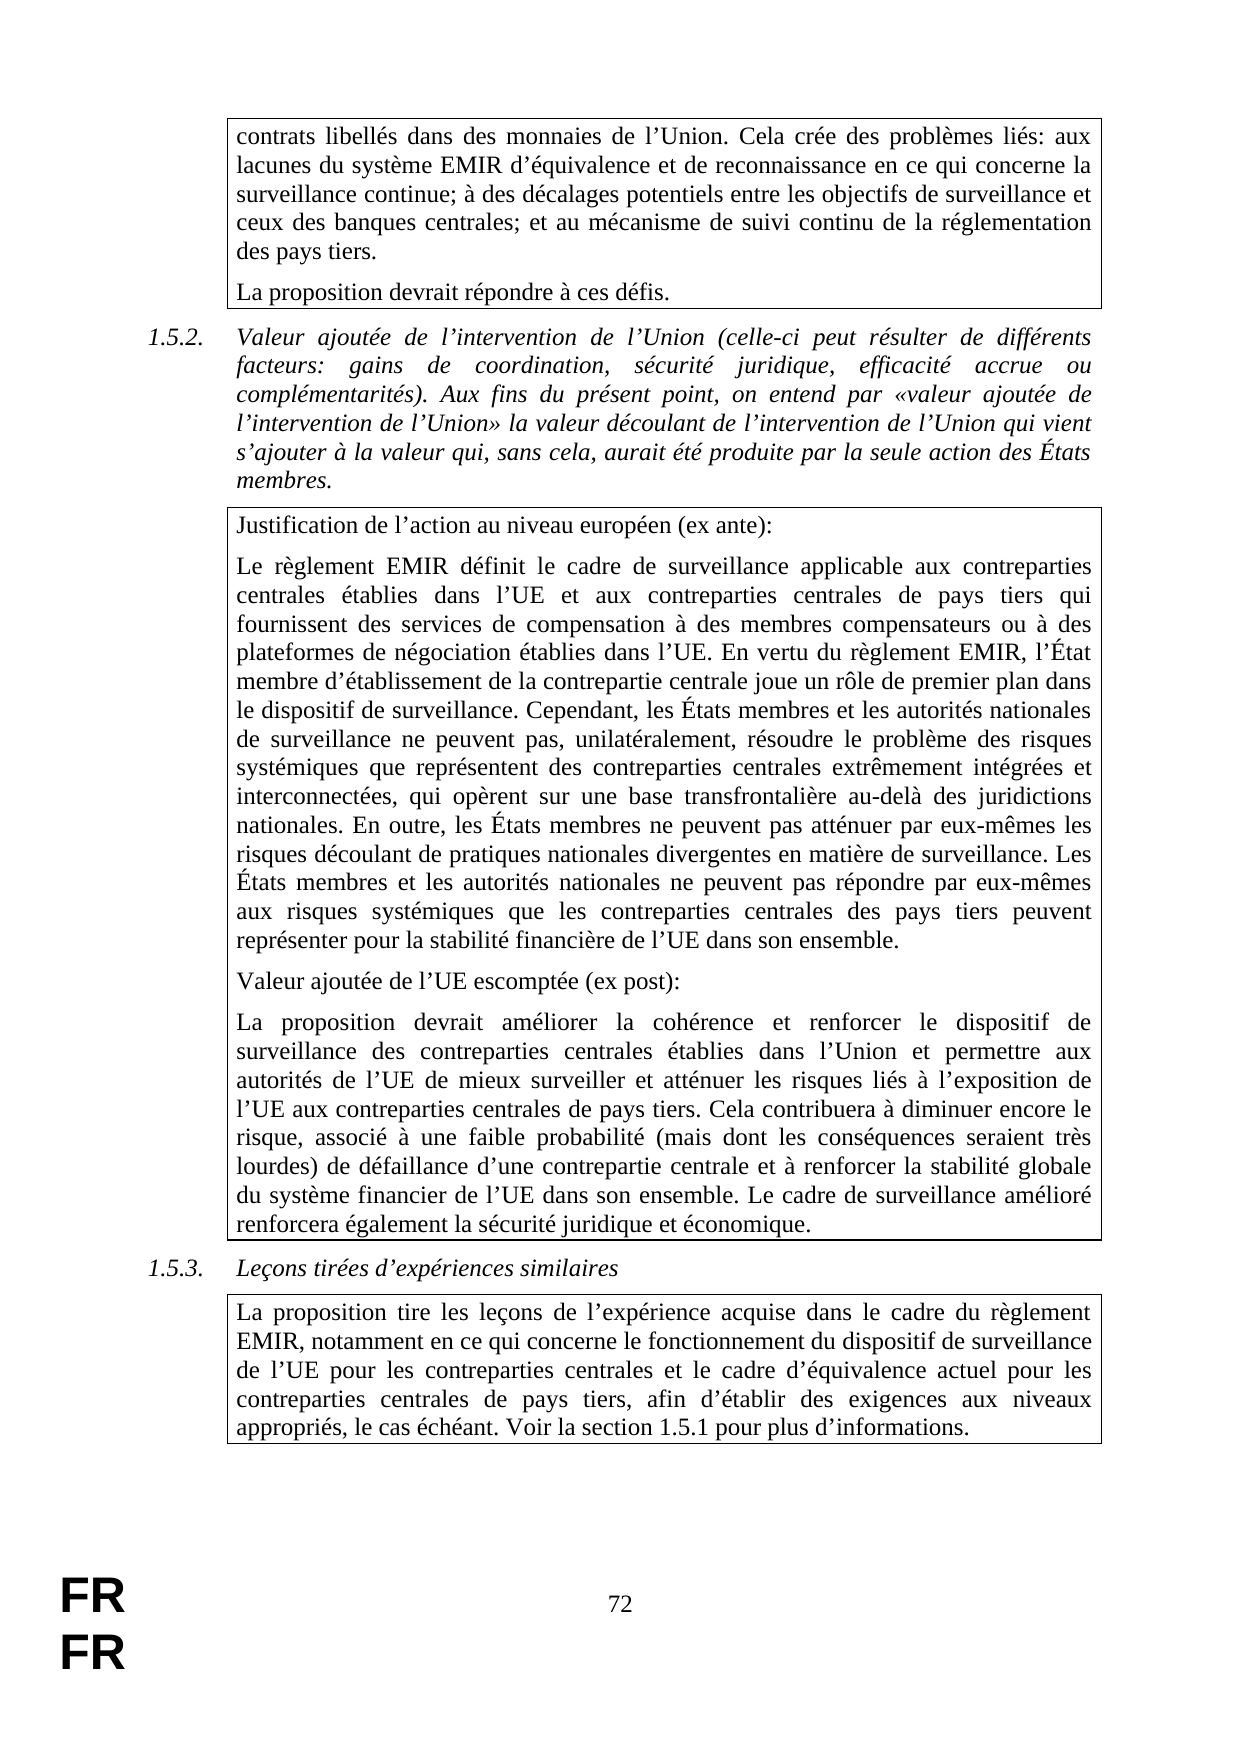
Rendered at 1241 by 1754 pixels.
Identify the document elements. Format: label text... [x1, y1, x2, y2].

text La proposition devrait répondre à ces défis. [228, 274, 1101, 308]
subtitle 1.5.2. Valeur ajoutée de l’intervention de l’Union (celle-ci peut résulter de différents facteurs: gains de coordination, sécurité juridique, efficacité accrue ou complémentarités). Aux fins du présent point, on entend par «valeur ajoutée de l’intervention de l’Union» la valeur découlant de l’intervention de l’Union qui vient s’ajouter à la valeur qui, sans cela, aurait été produite par la seule action des États membres. [148, 322, 1092, 494]
text Justification de l’action au niveau européen (ex ante): [228, 508, 1101, 539]
text Le règlement EMIR définit le cadre de surveillance applicable aux contreparties centrales établies dans l’UE et aux contreparties centrales de pays tiers qui fournissent des services de compensation à des membres compensateurs ou à des plateformes de négociation établies dans l’UE. En vertu du règlement EMIR, l’État membre d’établissement de la contrepartie centrale joue un rôle de premier plan dans le dispositif de surveillance. Cependant, les États membres et les autorités nationales de surveillance ne peuvent pas, unilatéralement, résoudre le problème des risques systémiques que représentent des contreparties centrales extrêmement intégrées et interconnectées, qui opèrent sur une base transfrontalière au-delà des juridictions nationales. En outre, les États membres ne peuvent pas atténuer par eux-mêmes les risques découlant de pratiques nationales divergentes en matière de surveillance. Les États membres et les autorités nationales ne peuvent pas répondre par eux-mêmes aux risques systémiques que les contreparties centrales des pays tiers peuvent représenter pour la stabilité financière de l’UE dans son ensemble. [228, 548, 1101, 954]
text La proposition tire les leçons de l’expérience acquise dans le cadre du règlement EMIR, notamment en ce qui concerne le fonctionnement du dispositif de surveillance de l’UE pour les contreparties centrales et le cadre d’équivalence actuel pour les contreparties centrales de pays tiers, afin d’établir des exigences aux niveaux appropriés, le cas échéant. Voir la section 1.5.1 pour plus d’informations. [228, 1295, 1101, 1443]
subtitle 1.5.3. Leçons tirées d’expériences similaires [148, 1253, 1092, 1282]
text La proposition devrait améliorer la cohérence et renforcer le dispositif de surveillance des contreparties centrales établies dans l’Union et permettre aux autorités de l’UE de mieux surveiller et atténuer les risques liés à l’exposition de l’UE aux contreparties centrales de pays tiers. Cela contribuera à diminuer encore le risque, associé à une faible probabilité (mais dont les conséquences seraient très lourdes) de défaillance d’une contrepartie centrale et à renforcer la stabilité globale du système financier de l’UE dans son ensemble. Le cadre de surveillance amélioré renforcera également la sécurité juridique et économique. [228, 1004, 1101, 1239]
text Valeur ajoutée de l’UE escomptée (ex post): [228, 963, 1101, 995]
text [228, 119, 1101, 265]
